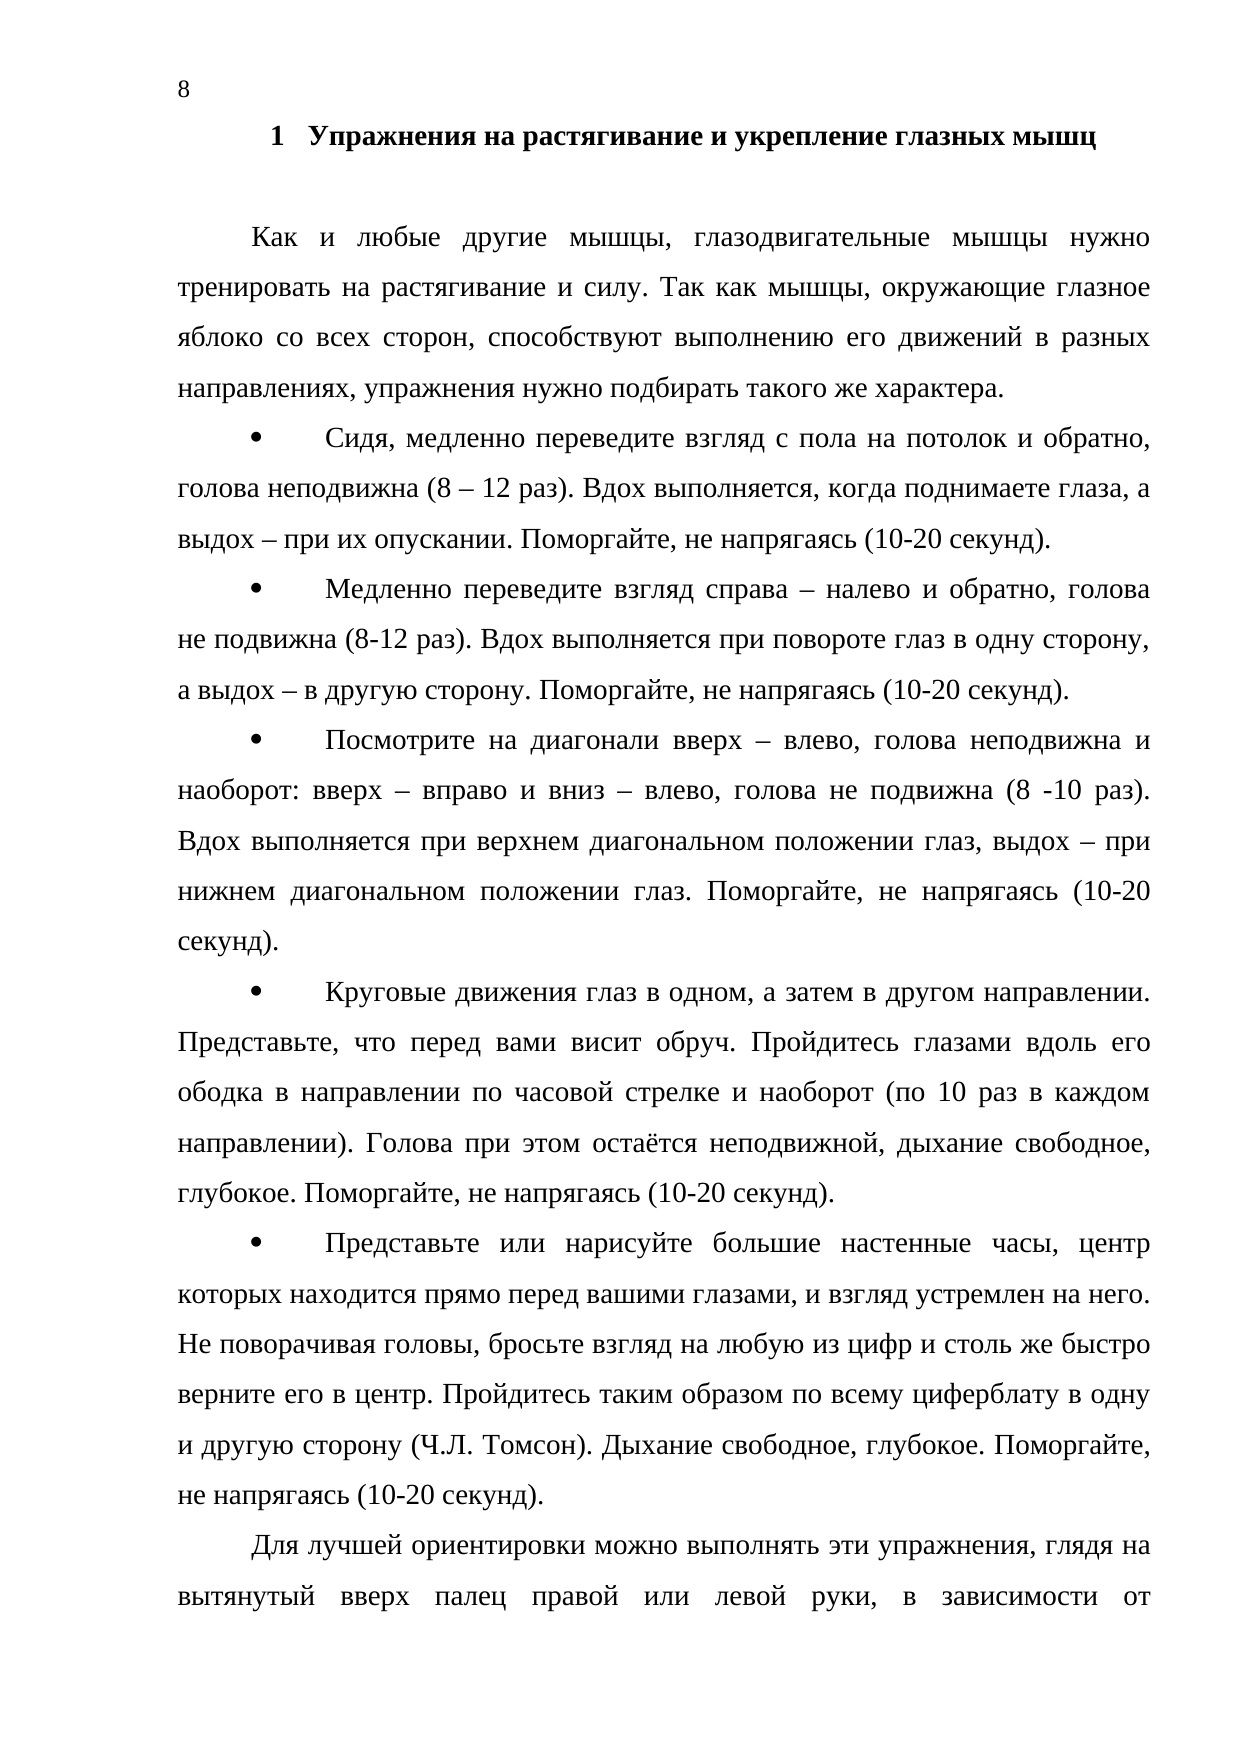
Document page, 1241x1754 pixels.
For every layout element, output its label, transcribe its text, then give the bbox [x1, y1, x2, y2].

list Круговые движения глаз в одном, а затем в другом направлении. Представьте, что перед вами висит обруч. Пройдитесь глазами вдоль его ободка в направлении по часовой стрелке и наоборот (по 10 раз в каждом направлении). Голова при этом остаётся неподвижной, дыхание свободное, глубокое. Поморгайте, не напрягаясь (10-20 секунд). [177, 974, 1152, 1209]
list Посмотрите на диагонали вверх – влево, голова неподвижна и наоборот: вверх – вправо и вниз – влево, голова не подвижна (8 -10 раз). Вдох выполняется при верхнем диагональном положении глаз, выдох – при нижнем диагональном положении глаз. Поморгайте, не напрягаясь (10-20 секунд). [177, 722, 1152, 957]
text Как и любые другие мышцы, глазодвигательные мышцы нужно тренировать на растягивание и силу. Так как мышцы, окружающие глазное яблоко со всех сторон, способствуют выполнению его движений в разных направлениях, упражнения нужно подбирать такого же характера. [177, 219, 1152, 403]
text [177, 1527, 1152, 1611]
list Сидя, медленно переведите взгляд с пола на потолок и обратно, голова неподвижна (8 – 12 раз). Вдох выполняется, когда поднимаете глаза, а выдох – при их опускании. Поморгайте, не напрягаясь (10-20 секунд). [177, 420, 1152, 554]
list Упражнения на растягивание и укрепление глазных мышц [215, 118, 1152, 152]
list Медленно переведите взгляд справа – налево и обратно, голова не подвижна (8-12 раз). Вдох выполняется при повороте глаз в одну сторону, а выдох – в другую сторону. Поморгайте, не напрягаясь (10-20 секунд). [177, 571, 1152, 705]
list Представьте или нарисуйте большие настенные часы, центр которых находится прямо перед вашими глазами, и взгляд устремлен на него. Не поворачивая головы, бросьте взгляд на любую из цифр и столь же быстро верните его в центр. Пройдитесь таким образом по всему циферблату в одну и другую сторону (Ч.Л. Томсон). Дыхание свободное, глубокое. Поморгайте, не напрягаясь (10-20 секунд). [177, 1225, 1152, 1511]
